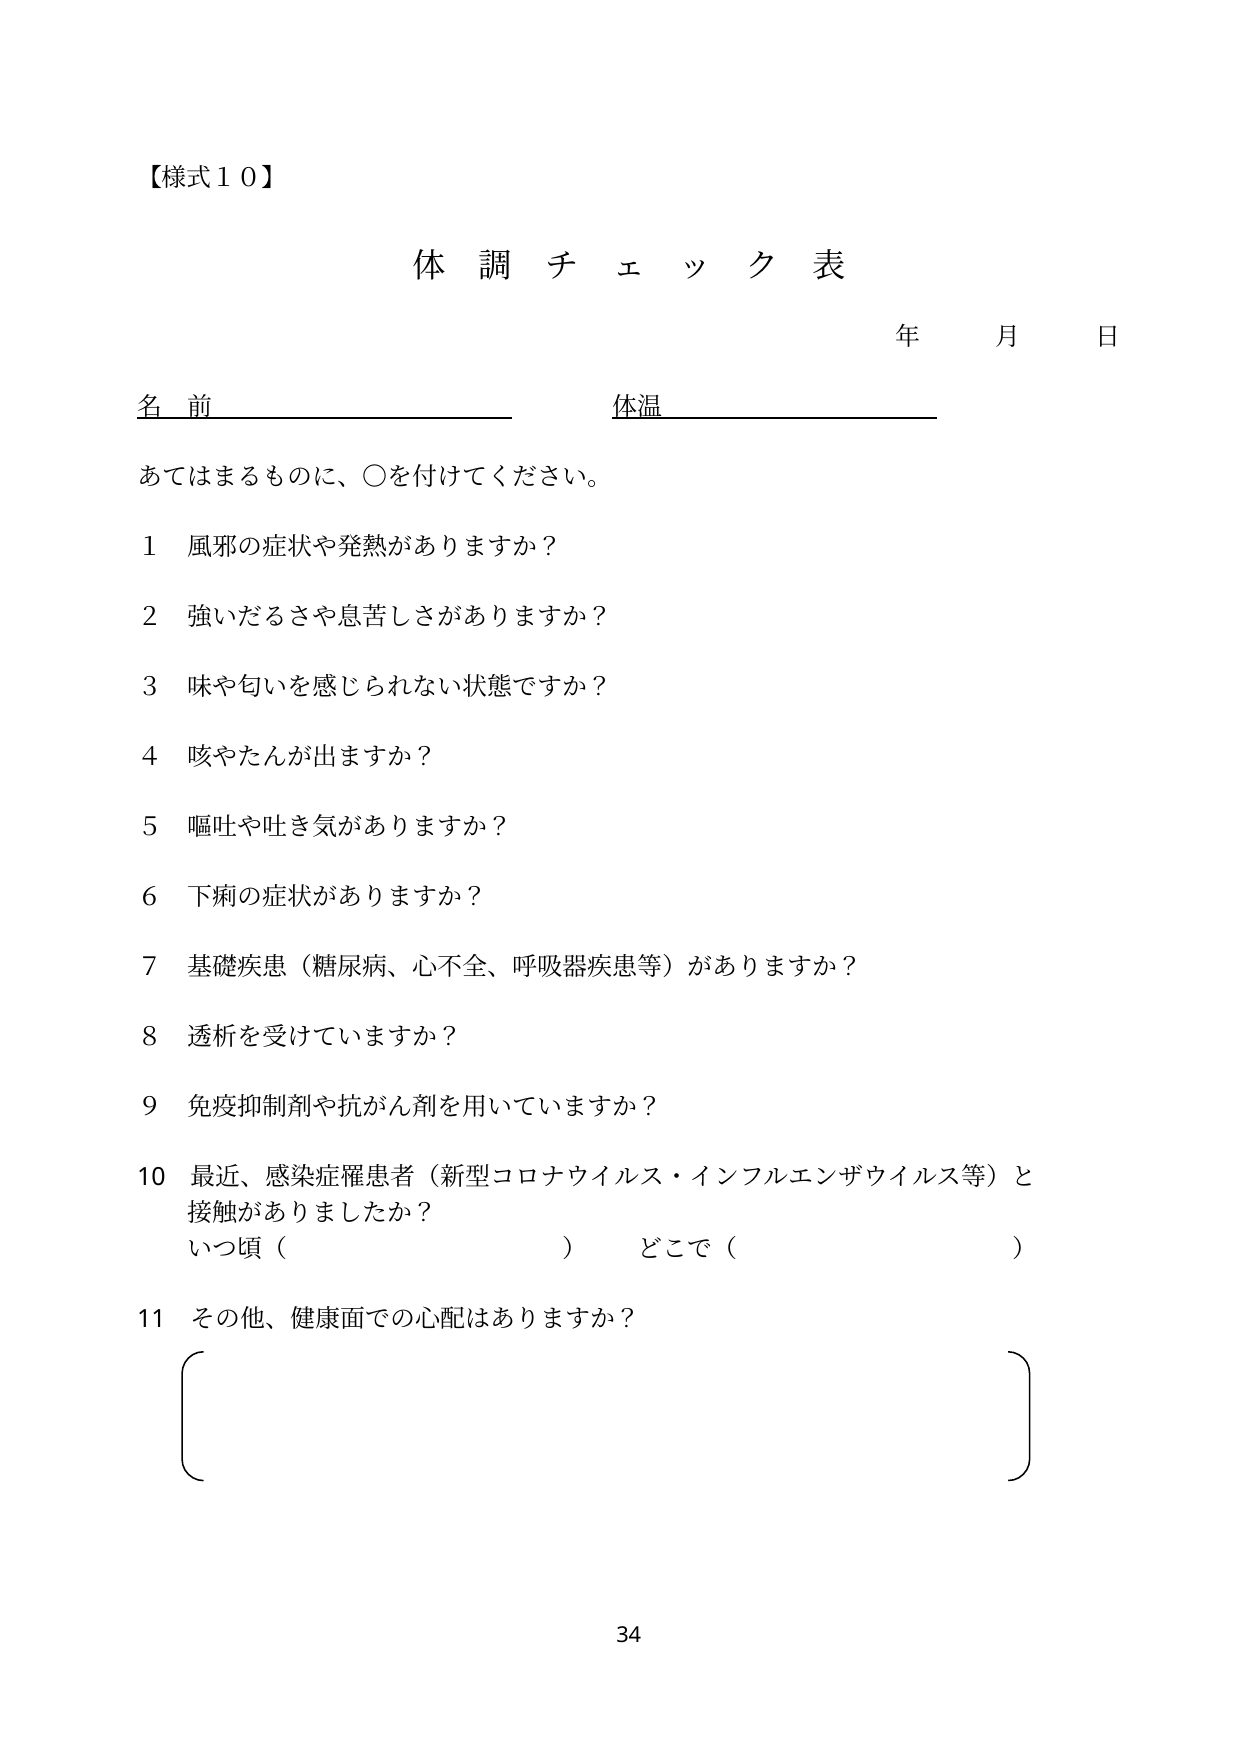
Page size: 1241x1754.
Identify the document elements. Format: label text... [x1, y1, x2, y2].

text 【様式１０】 [137, 157, 1120, 193]
text ４ 咳やたんが出ますか？ [137, 737, 1120, 772]
text １ 風邪の症状や発熱がありますか？ [137, 527, 1120, 562]
text 接触がありましたか？ [137, 1193, 1120, 1228]
text 11 その他、健康面での心配はありますか？ [137, 1298, 1120, 1334]
text 年 月 日 [137, 317, 1120, 352]
text ２ 強いだるさや息苦しさがありますか？ [137, 597, 1120, 632]
text あてはまるものに、〇を付けてください。 [137, 457, 1120, 492]
text ９ 免疫抑制剤や抗がん剤を用いていますか？ [137, 1087, 1120, 1122]
text ３ 味や匂いを感じられない状態ですか？ [137, 667, 1120, 702]
text 体 調 チ ェ ッ ク 表 [137, 239, 1120, 287]
text ５ 嘔吐や吐き気がありますか？ [137, 807, 1120, 842]
text 10 最近、感染症罹患者（新型コロナウイルス・インフルエンザウイルス等）と [137, 1157, 1120, 1193]
text ８ 透析を受けていますか？ [137, 1017, 1120, 1052]
text ７ 基礎疾患（糖尿病、心不全、呼吸器疾患等）がありますか？ [137, 947, 1120, 982]
text いつ頃（ ） どこで（ ） [137, 1228, 1120, 1264]
text 名 前 体温 [137, 387, 1120, 422]
text ６ 下痢の症状がありますか？ [137, 877, 1120, 912]
